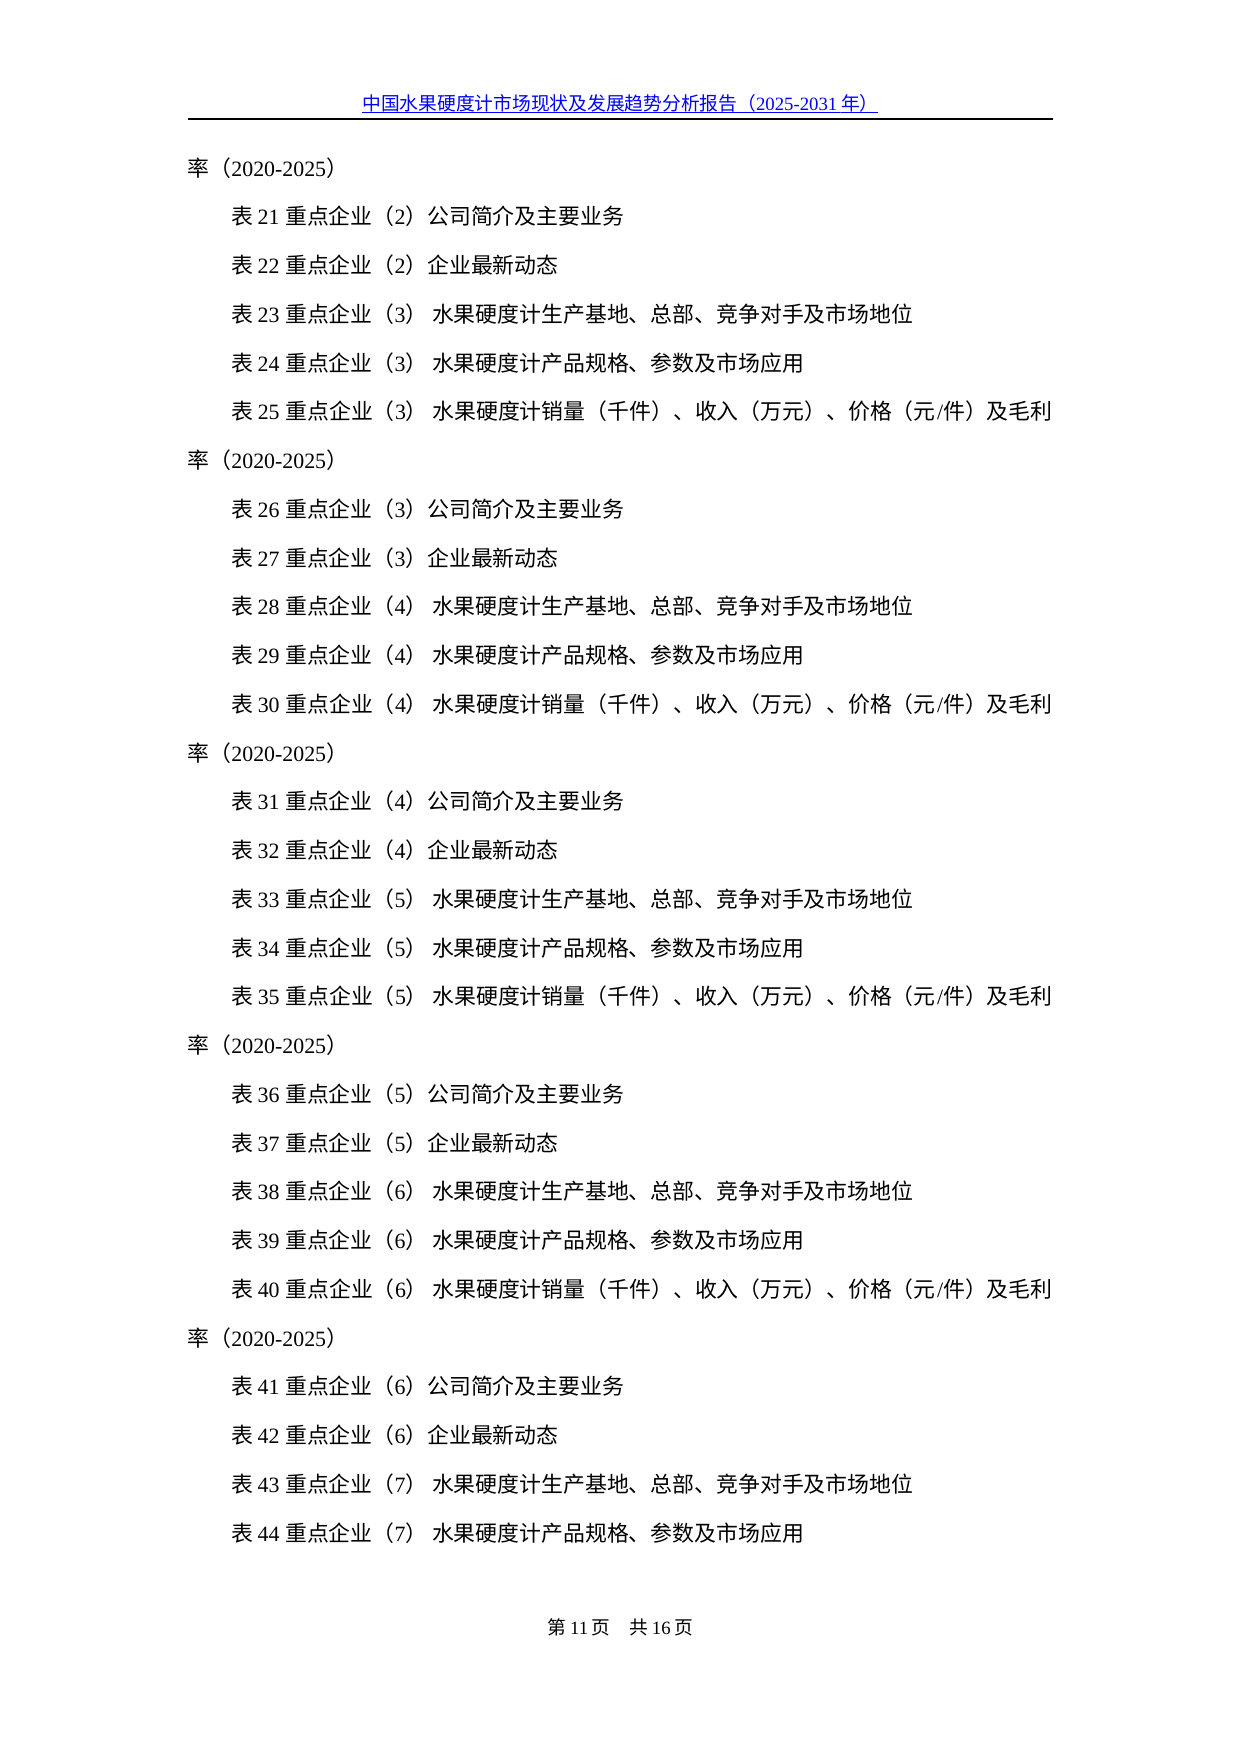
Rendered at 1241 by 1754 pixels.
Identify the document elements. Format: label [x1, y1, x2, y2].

text [187, 150, 1053, 1548]
